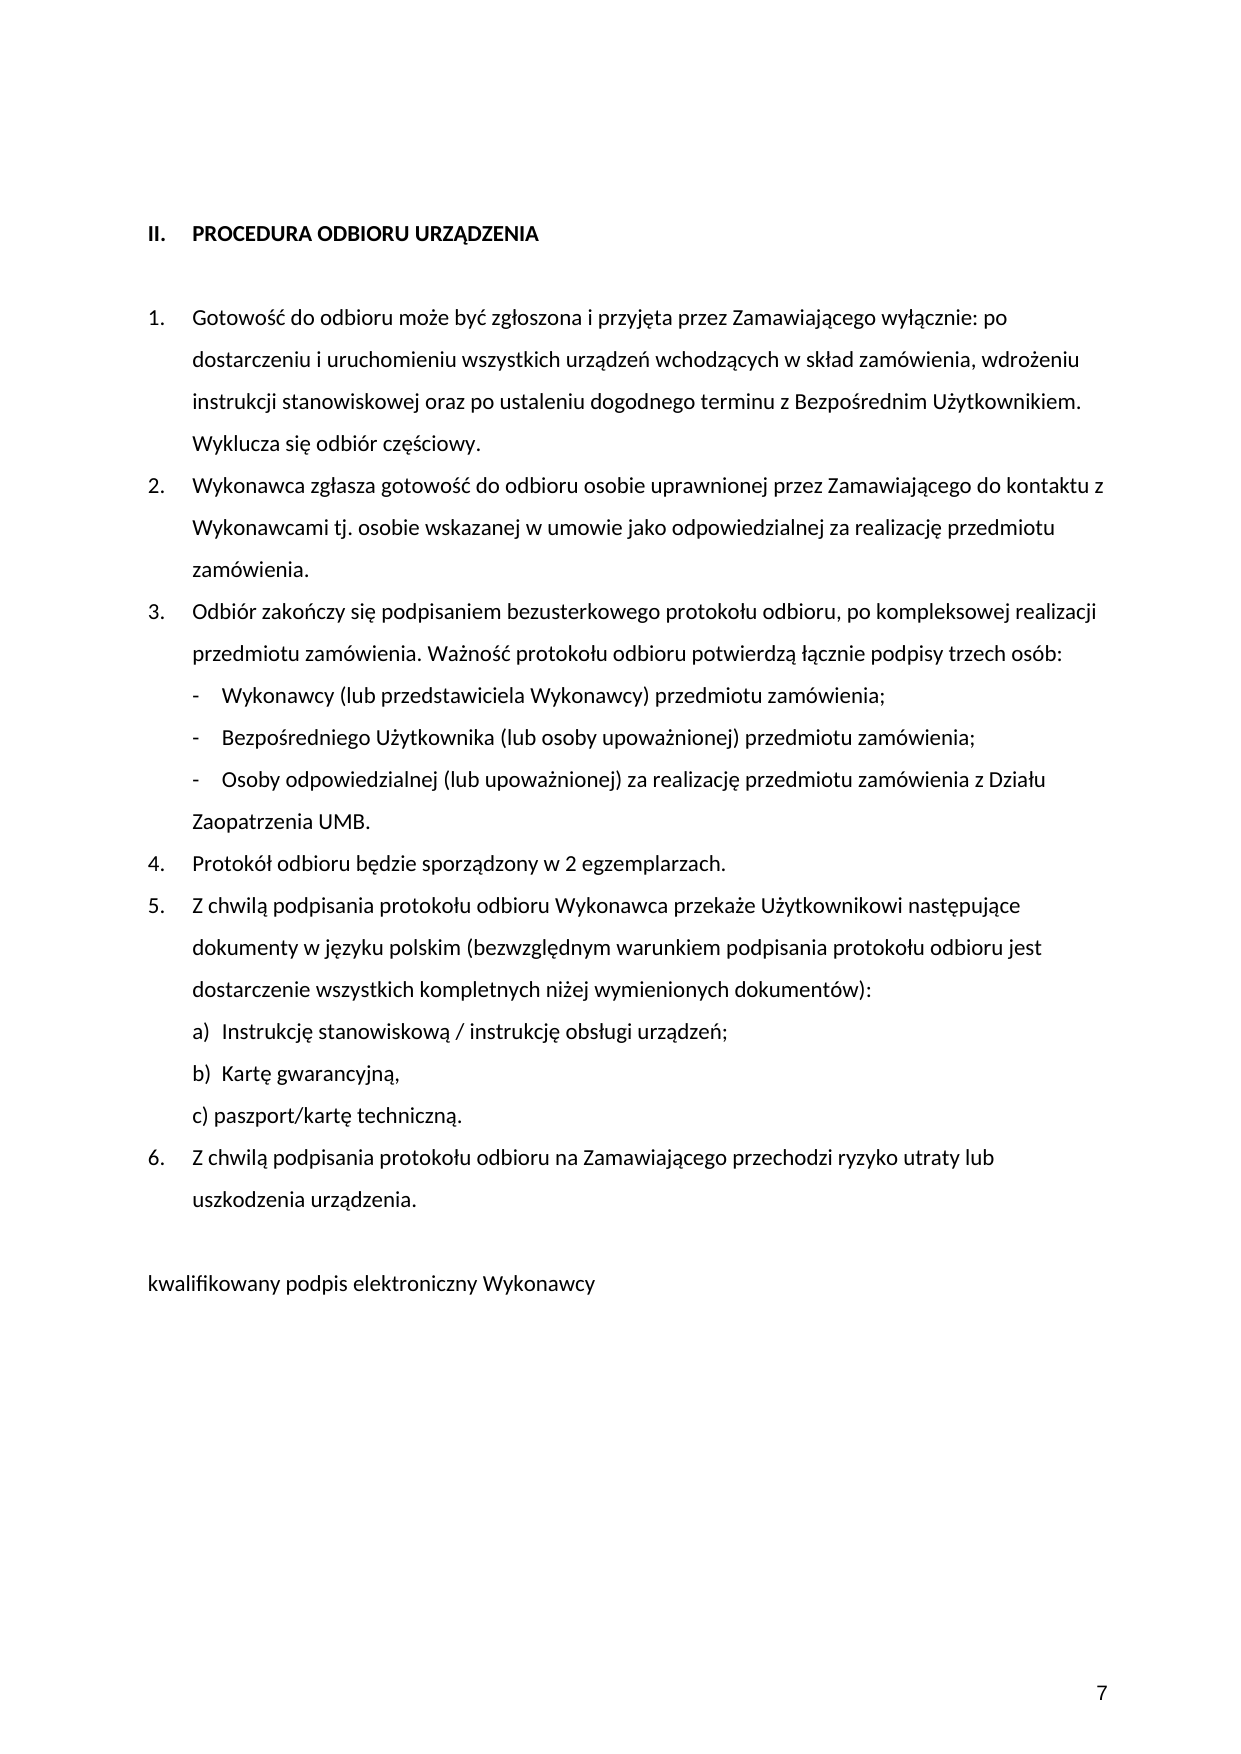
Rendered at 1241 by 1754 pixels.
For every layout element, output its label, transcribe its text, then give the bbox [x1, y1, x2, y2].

list Wykonawca zgłasza gotowość do odbioru osobie uprawnionej przez Zamawiającego do kontaktu z Wykonawcami tj. osobie wskazanej w umowie jako odpowiedzialnej za realizację przedmiotu zamówienia. [148, 471, 1107, 583]
list Protokół odbioru będzie sporządzony w 2 egzemplarzach. [148, 849, 1107, 877]
text c) paszport/kartę techniczną. [192, 1101, 1107, 1129]
text - Bezpośredniego Użytkownika (lub osoby upoważnionej) przedmiotu zamówienia; [192, 723, 1107, 751]
list PROCEDURA ODBIORU URZĄDZENIA [148, 219, 1107, 247]
text - Osoby odpowiedzialnej (lub upoważnionej) za realizację przedmiotu zamówienia z Działu Zaopatrzenia UMB. [192, 765, 1107, 835]
list Gotowość do odbioru może być zgłoszona i przyjęta przez Zamawiającego wyłącznie: po dostarczeniu i uruchomieniu wszystkich urządzeń wchodzących w skład zamówienia, wdrożeniu instrukcji stanowiskowej oraz po ustaleniu dogodnego terminu z Bezpośrednim Użytkownikiem. Wyklucza się odbiór częściowy. [148, 303, 1107, 457]
text - Wykonawcy (lub przedstawiciela Wykonawcy) przedmiotu zamówienia; [192, 681, 1107, 709]
text a) Instrukcję stanowiskową / instrukcję obsługi urządzeń; [192, 1017, 1107, 1045]
list Odbiór zakończy się podpisaniem bezusterkowego protokołu odbioru, po kompleksowej realizacji przedmiotu zamówienia. Ważność protokołu odbioru potwierdzą łącznie podpisy trzech osób: [148, 597, 1107, 667]
list Z chwilą podpisania protokołu odbioru na Zamawiającego przechodzi ryzyko utraty lub uszkodzenia urządzenia. [148, 1143, 1107, 1213]
text kwalifikowany podpis elektroniczny Wykonawcy [148, 1269, 1107, 1297]
text b) Kartę gwarancyjną, [192, 1059, 1107, 1087]
list Z chwilą podpisania protokołu odbioru Wykonawca przekaże Użytkownikowi następujące dokumenty w języku polskim (bezwzględnym warunkiem podpisania protokołu odbioru jest dostarczenie wszystkich kompletnych niżej wymienionych dokumentów): [148, 891, 1107, 1003]
